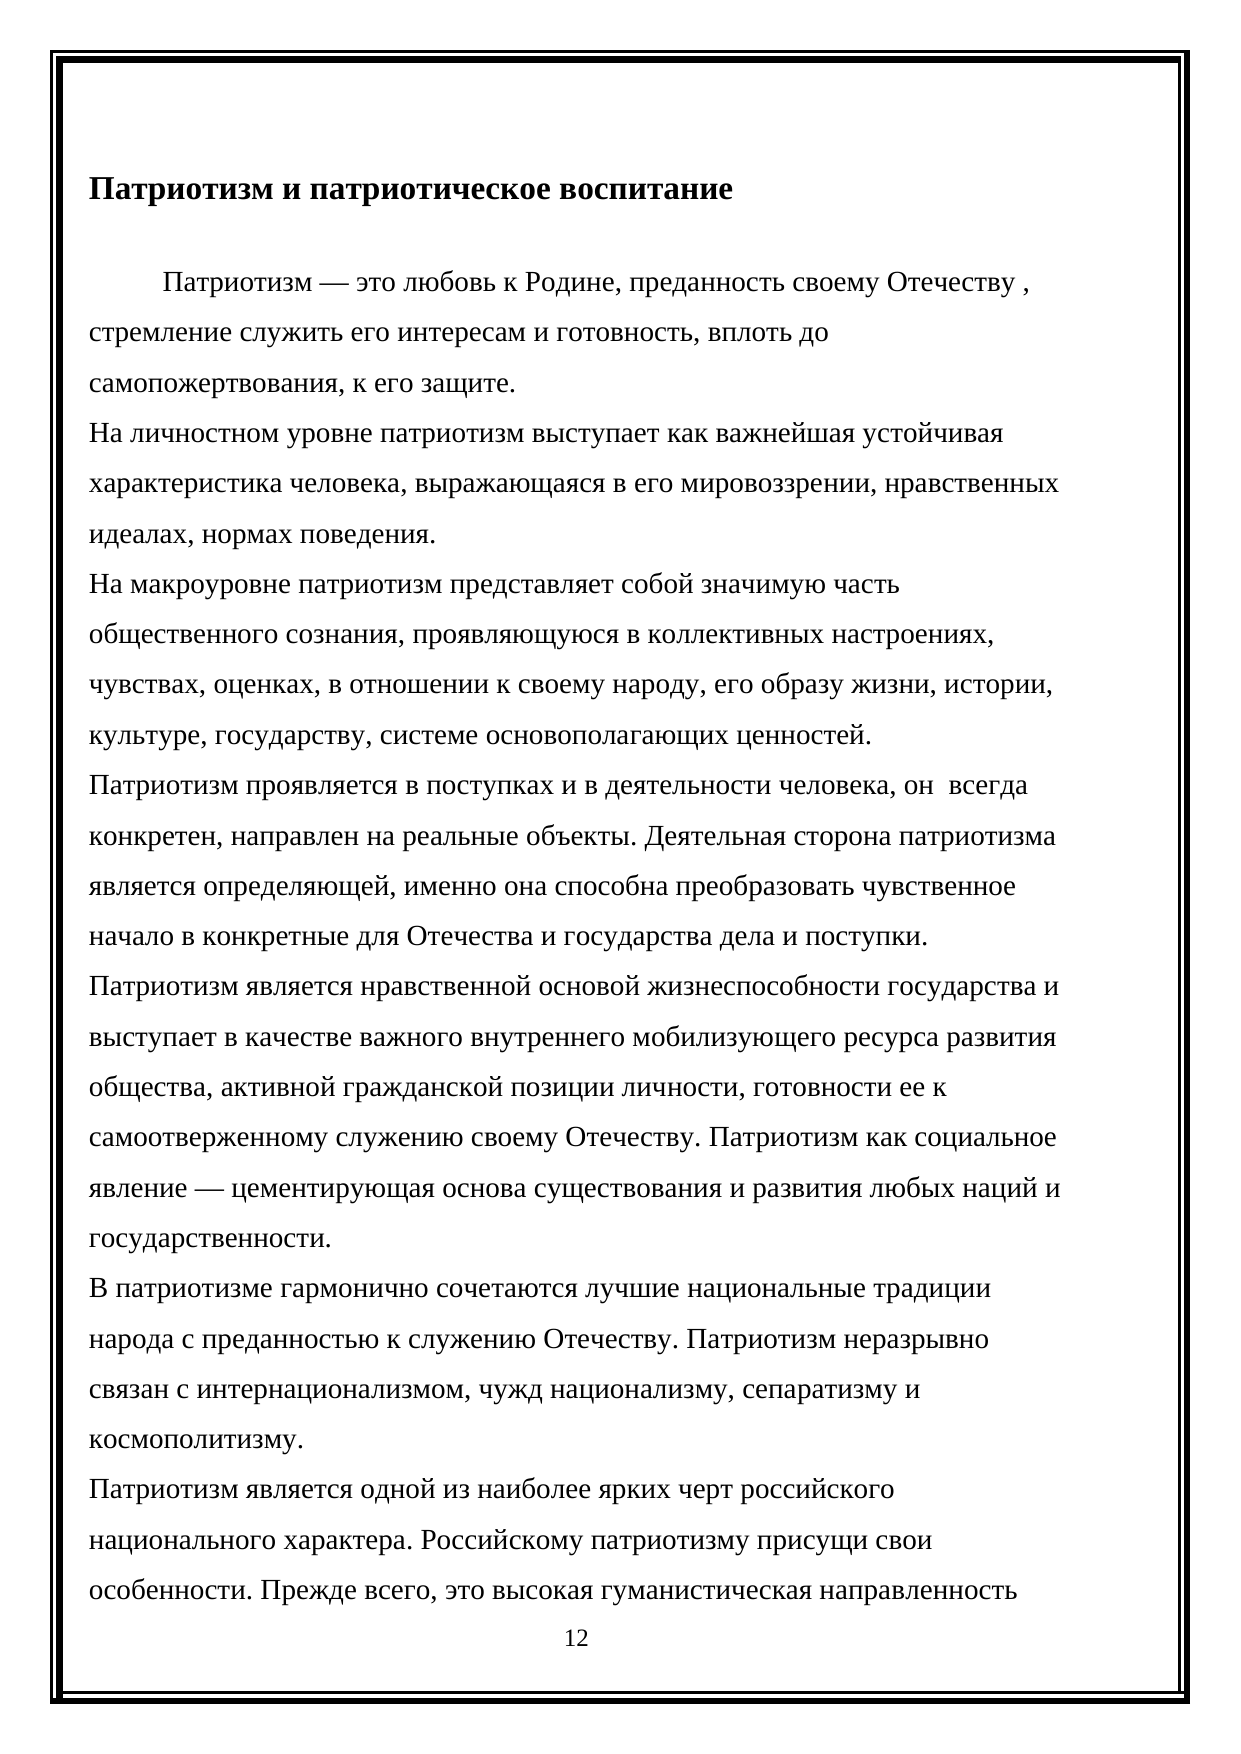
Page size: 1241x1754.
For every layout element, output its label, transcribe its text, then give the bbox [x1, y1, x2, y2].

text В патриотизме гармонично сочетаются лучшие национальные традиции народа с преданностью к служению Отечеству. Патриотизм неразрывно связан с интернационализмом, чужд национализму, сепаратизму и космополитизму. [89, 1270, 1063, 1455]
text стремление служить его интересам и готовность, вплоть до самопожертвования, к его защите. [89, 314, 1063, 398]
text Патриотизм — это любовь к Родине, преданность своему Отечеству , [162, 264, 1063, 298]
text Патриотизм и патриотическое воспитание [89, 168, 1063, 207]
text Патриотизм проявляется в поступках и в деятельности человека, он всегда конкретен, направлен на реальные объекты. Деятельная сторона патриотизма является определяющей, именно она способна преобразовать чувственное начало в конкретные для Отечества и государства дела и поступки. [89, 767, 1063, 952]
text На личностном уровне патриотизм выступает как важнейшая устойчивая характеристика человека, выражающаяся в его мировоззрении, нравственных идеалах, нормах поведения. [89, 415, 1063, 549]
text Патриотизм является нравственной основой жизнеспособности государства и выступает в качестве важного внутреннего мобилизующего ресурса развития общества, активной гражданской позиции личности, готовности ее к самоотверженному служению своему Отечеству. Патриотизм как социальное явление — цементирующая основа существования и развития любых наций и государственности. [89, 968, 1063, 1254]
text На макроуровне патриотизм представляет собой значимую часть общественного сознания, проявляющуюся в коллективных настроениях, чувствах, оценках, в отношении к своему народу, его образу жизни, истории, культуре, государству, системе основополагающих ценностей. [89, 566, 1063, 751]
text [89, 1472, 1063, 1606]
